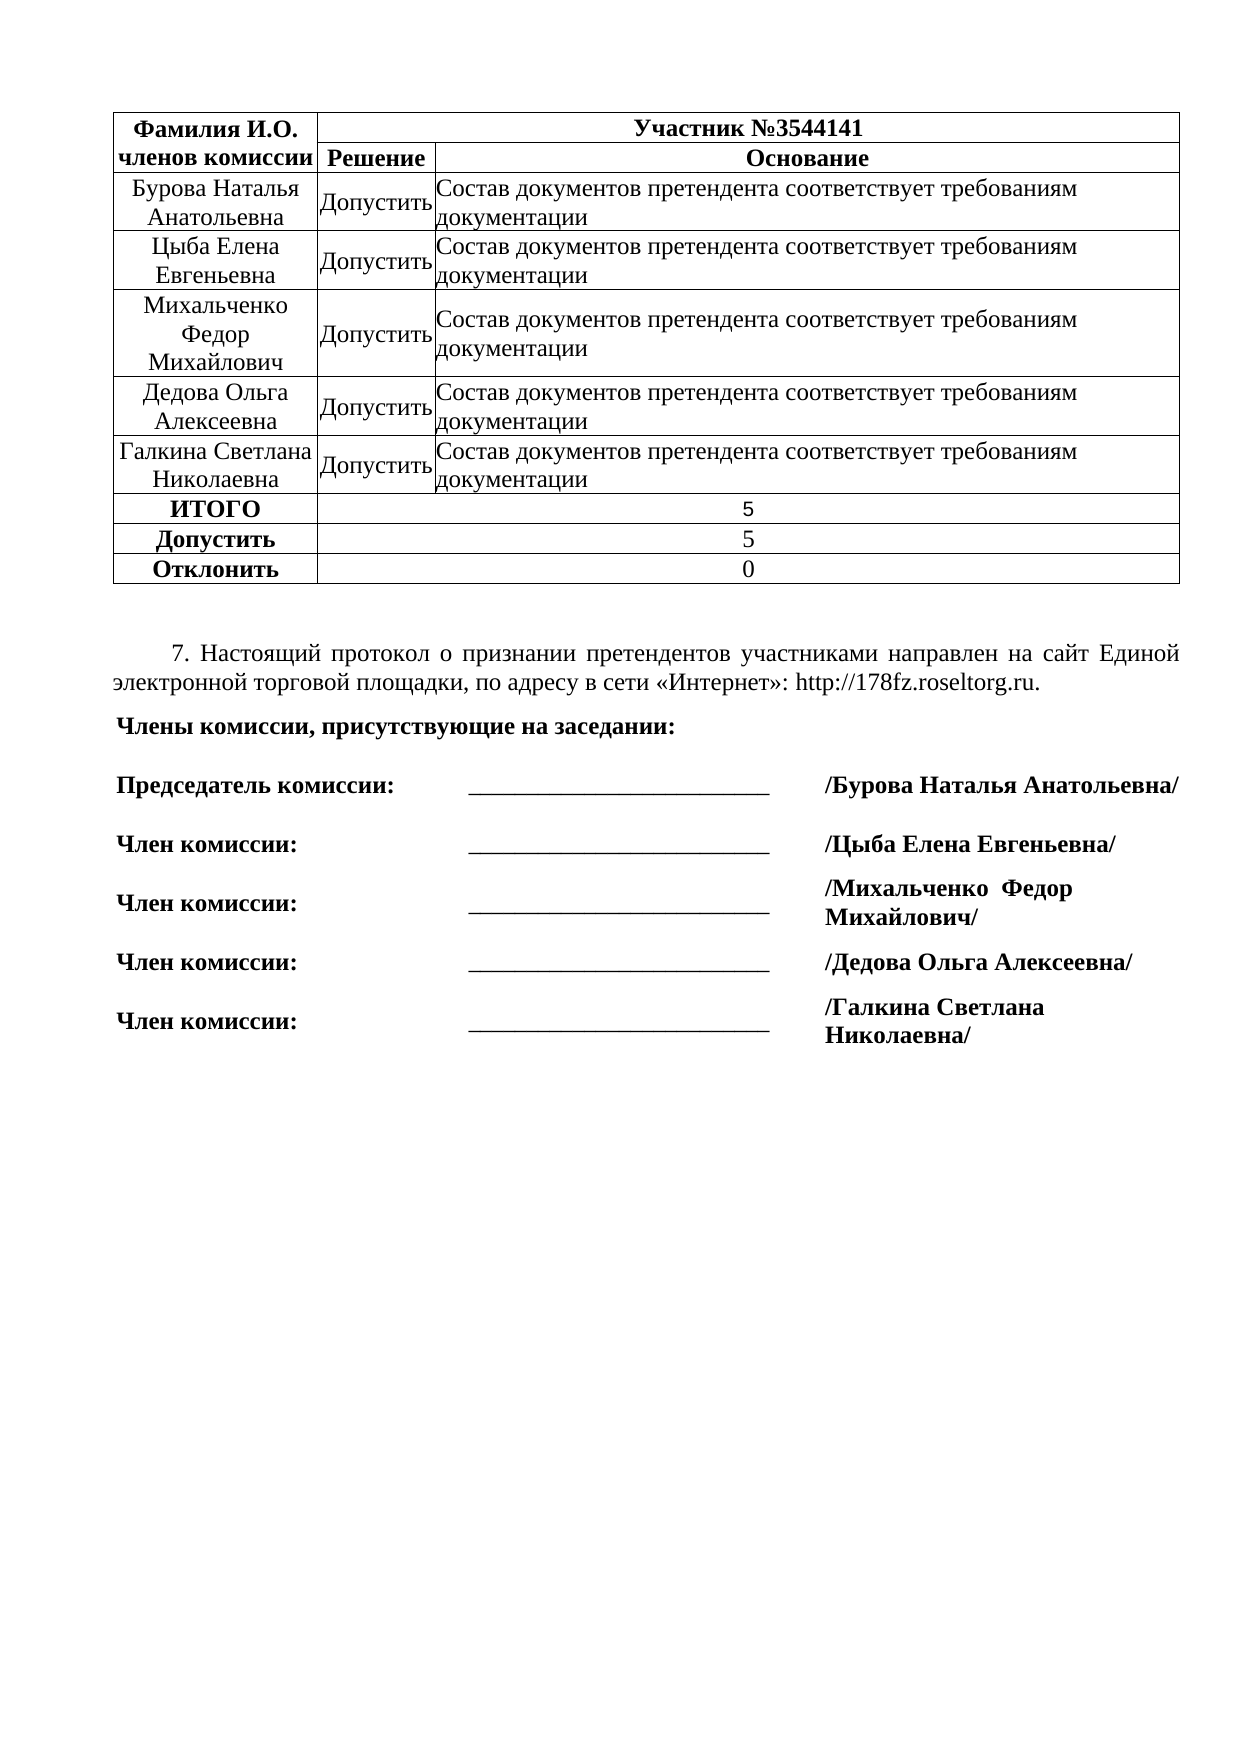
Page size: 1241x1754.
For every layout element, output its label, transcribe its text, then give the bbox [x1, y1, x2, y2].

table_cell Цыба Елена Евгеньевна [114, 231, 317, 289]
table_cell __________________________ [469, 932, 825, 991]
table_cell Член комиссии: [116, 814, 468, 873]
table_cell /Галкина Светлана Николаевна/ [825, 991, 1181, 1050]
table_cell Допустить [318, 231, 435, 289]
table_cell Состав документов претендента соответствует требованиям документации [436, 377, 1179, 435]
table_cell 0 [318, 554, 1179, 583]
table_cell /Дедова Ольга Алексеевна/ [825, 932, 1181, 991]
table_cell __________________________ [469, 814, 825, 873]
table_cell Отклонить [114, 554, 317, 583]
table_cell Допустить [318, 173, 435, 230]
table_cell __________________________ [469, 991, 825, 1050]
table_header Фамилия И.О. членов комиссии [114, 113, 317, 172]
table_cell Михальченко Федор Михайлович [114, 290, 317, 376]
table_cell Председатель комиссии: [116, 755, 468, 814]
table_cell __________________________ [469, 873, 825, 932]
table_cell Состав документов претендента соответствует требованиям документации [436, 231, 1179, 289]
table_cell Допустить [318, 377, 435, 435]
text 7. Настоящий протокол о признании претендентов участниками направлен на сайт Единой электронной торговой площадки, по адресу в сети «Интернет»: http://178fz.roseltorg.ru. [112, 638, 1181, 696]
table_header Участник №3544141 [318, 113, 1179, 142]
table_cell Допустить [114, 524, 317, 553]
table_header Члены комиссии, присутствующие на заседании: [116, 696, 1181, 755]
table_cell Дедова Ольга Алексеевна [114, 377, 317, 435]
table_cell 5 [318, 494, 1179, 523]
table_cell Член комиссии: [116, 991, 468, 1050]
table_cell /Бурова Наталья Анатольевна/ [825, 755, 1181, 814]
table_cell Решение [318, 143, 435, 172]
table_cell Член комиссии: [116, 932, 468, 991]
table_cell Галкина Светлана Николаевна [114, 436, 317, 493]
table_cell /Цыба Елена Евгеньевна/ [825, 814, 1181, 873]
table_cell Допустить [318, 290, 435, 376]
table_cell Состав документов претендента соответствует требованиям документации [436, 173, 1179, 230]
table_cell Допустить [318, 436, 435, 493]
table_cell Член комиссии: [116, 873, 468, 932]
table_cell 5 [318, 524, 1179, 553]
table_cell Состав документов претендента соответствует требованиям документации [436, 290, 1179, 376]
table_cell __________________________ [469, 755, 825, 814]
table_cell Основание [436, 143, 1179, 172]
table_cell Состав документов претендента соответствует требованиям документации [436, 436, 1179, 493]
table_cell Бурова Наталья Анатольевна [114, 173, 317, 230]
table_cell ИТОГО [114, 494, 317, 523]
table_cell /Михальченко Федор Михайлович/ [825, 873, 1181, 932]
